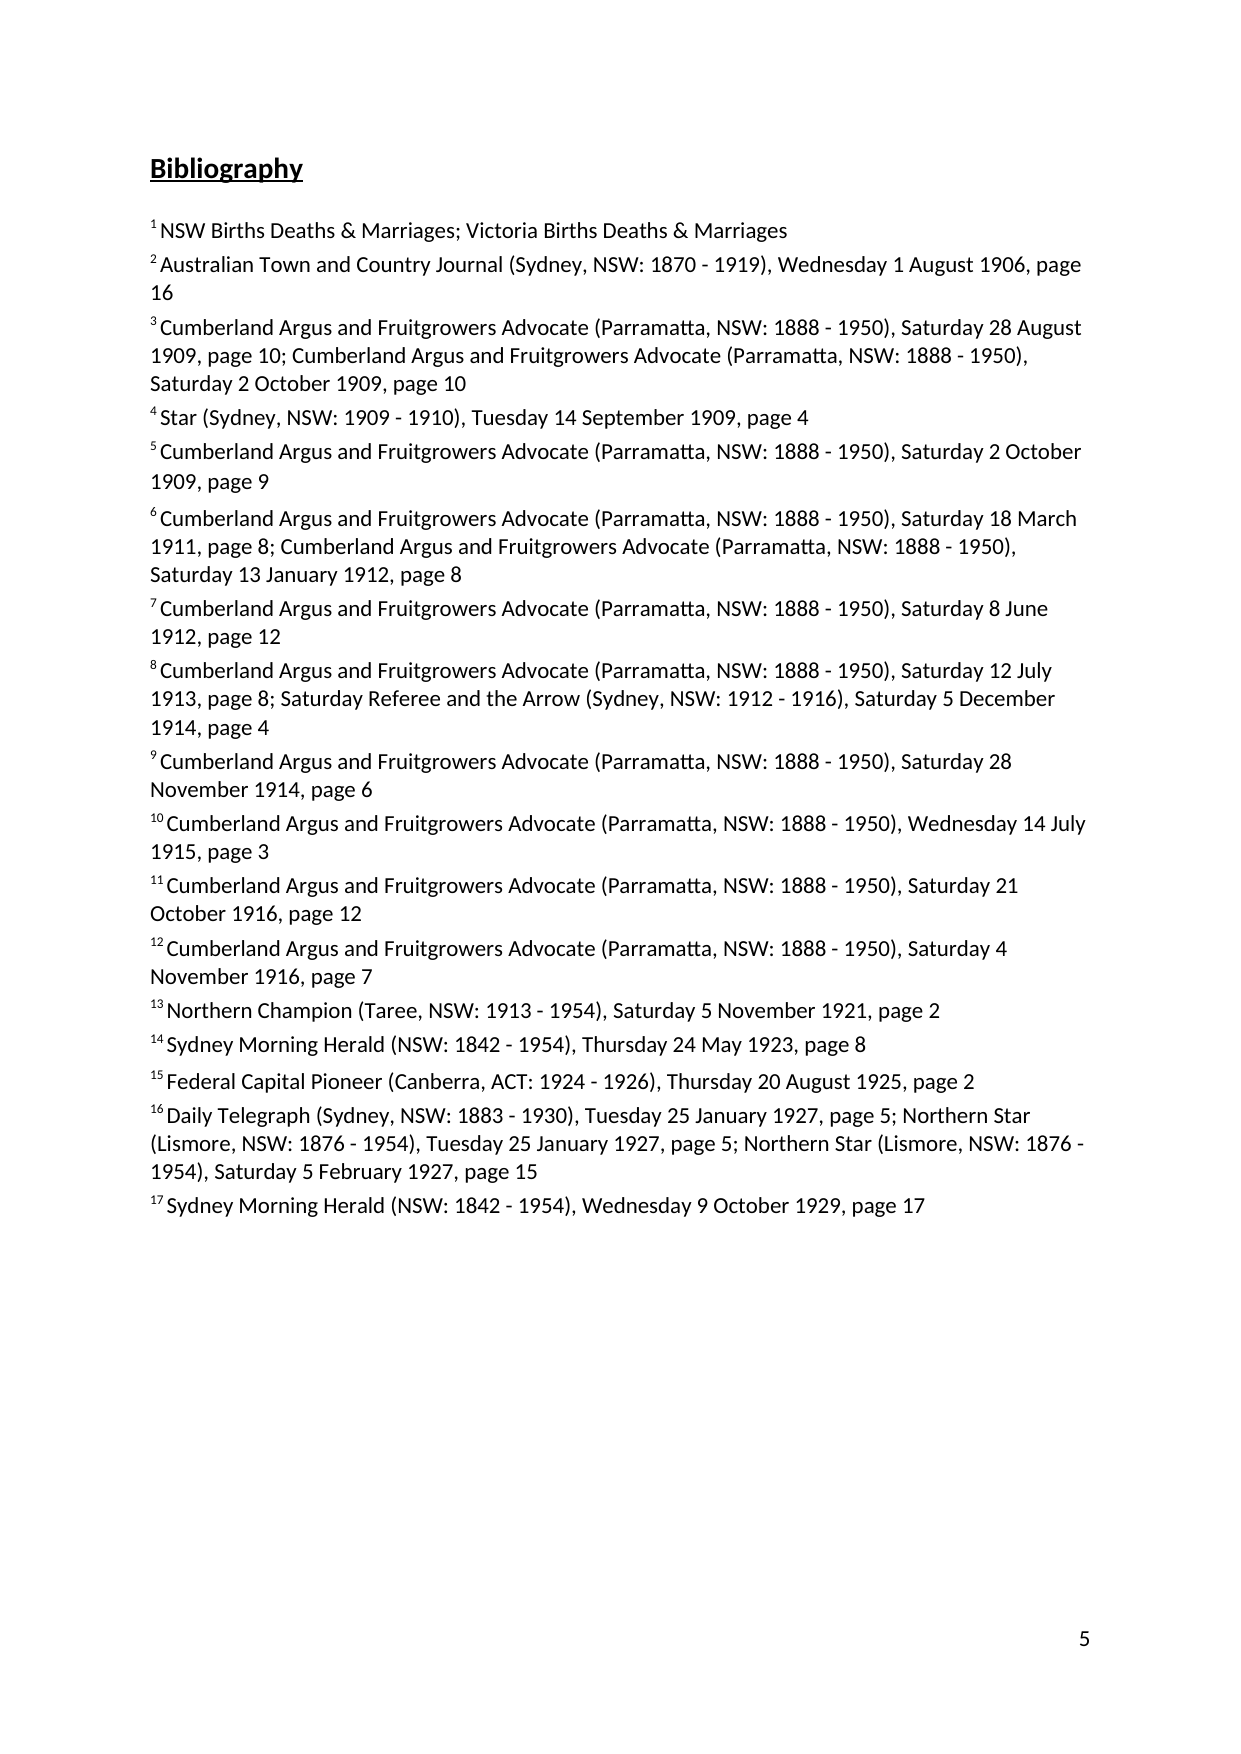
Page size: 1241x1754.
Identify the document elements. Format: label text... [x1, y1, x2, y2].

text 4 Star (Sydney, NSW: 1909 - 1910), Tuesday 14 September 1909, page 4 [150, 403, 1090, 431]
text 5 Cumberland Argus and Fruitgrowers Advocate (Parramatta, NSW: 1888 - 1950), Saturday 2 October 1909, page 9 [150, 437, 1090, 496]
text 14 Sydney Morning Herald (NSW: 1842 - 1954), Thursday 24 May 1923, page 8 [150, 1030, 1090, 1058]
text 1 NSW Births Deaths & Marriages; Victoria Births Deaths & Marriages [150, 216, 1090, 244]
text 8 Cumberland Argus and Fruitgrowers Advocate (Parramatta, NSW: 1888 - 1950), Saturday 12 July 1913, page 8; Saturday Referee and the Arrow (Sydney, NSW: 1912 - 1916), Saturday 5 December 1914, page 4 [150, 657, 1090, 741]
text 7 Cumberland Argus and Fruitgrowers Advocate (Parramatta, NSW: 1888 - 1950), Saturday 8 June 1912, page 12 [150, 594, 1090, 650]
text 6 Cumberland Argus and Fruitgrowers Advocate (Parramatta, NSW: 1888 - 1950), Saturday 18 March 1911, page 8; Cumberland Argus and Fruitgrowers Advocate (Parramatta, NSW: 1888 - 1950), Saturday 13 January 1912, page 8 [150, 504, 1090, 588]
text 10 Cumberland Argus and Fruitgrowers Advocate (Parramatta, NSW: 1888 - 1950), Wednesday 14 July 1915, page 3 [150, 809, 1090, 865]
text 9 Cumberland Argus and Fruitgrowers Advocate (Parramatta, NSW: 1888 - 1950), Saturday 28 November 1914, page 6 [150, 747, 1090, 803]
text 16 Daily Telegraph (Sydney, NSW: 1883 - 1930), Tuesday 25 January 1927, page 5; Northern Star (Lismore, NSW: 1876 - 1954), Tuesday 25 January 1927, page 5; Northern Star (Lismore, NSW: 1876 - 1954), Saturday 5 February 1927, page 15 [150, 1101, 1090, 1185]
text 3 Cumberland Argus and Fruitgrowers Advocate (Parramatta, NSW: 1888 - 1950), Saturday 28 August 1909, page 10; Cumberland Argus and Fruitgrowers Advocate (Parramatta, NSW: 1888 - 1950), Saturday 2 October 1909, page 10 [150, 313, 1090, 397]
text 2 Australian Town and Country Journal (Sydney, NSW: 1870 - 1919), Wednesday 1 August 1906, page 16 [150, 250, 1090, 306]
text 12 Cumberland Argus and Fruitgrowers Advocate (Parramatta, NSW: 1888 - 1950), Saturday 4 November 1916, page 7 [150, 934, 1090, 990]
text 17 Sydney Morning Herald (NSW: 1842 - 1954), Wednesday 9 October 1929, page 17 [150, 1191, 1090, 1219]
text Bibliography [150, 150, 1090, 186]
text 13 Northern Champion (Taree, NSW: 1913 - 1954), Saturday 5 November 1921, page 2 [150, 996, 1090, 1024]
text 11 Cumberland Argus and Fruitgrowers Advocate (Parramatta, NSW: 1888 - 1950), Saturday 21 October 1916, page 12 [150, 871, 1090, 927]
text 15 Federal Capital Pioneer (Canberra, ACT: 1924 - 1926), Thursday 20 August 1925, page 2 [150, 1067, 1090, 1095]
